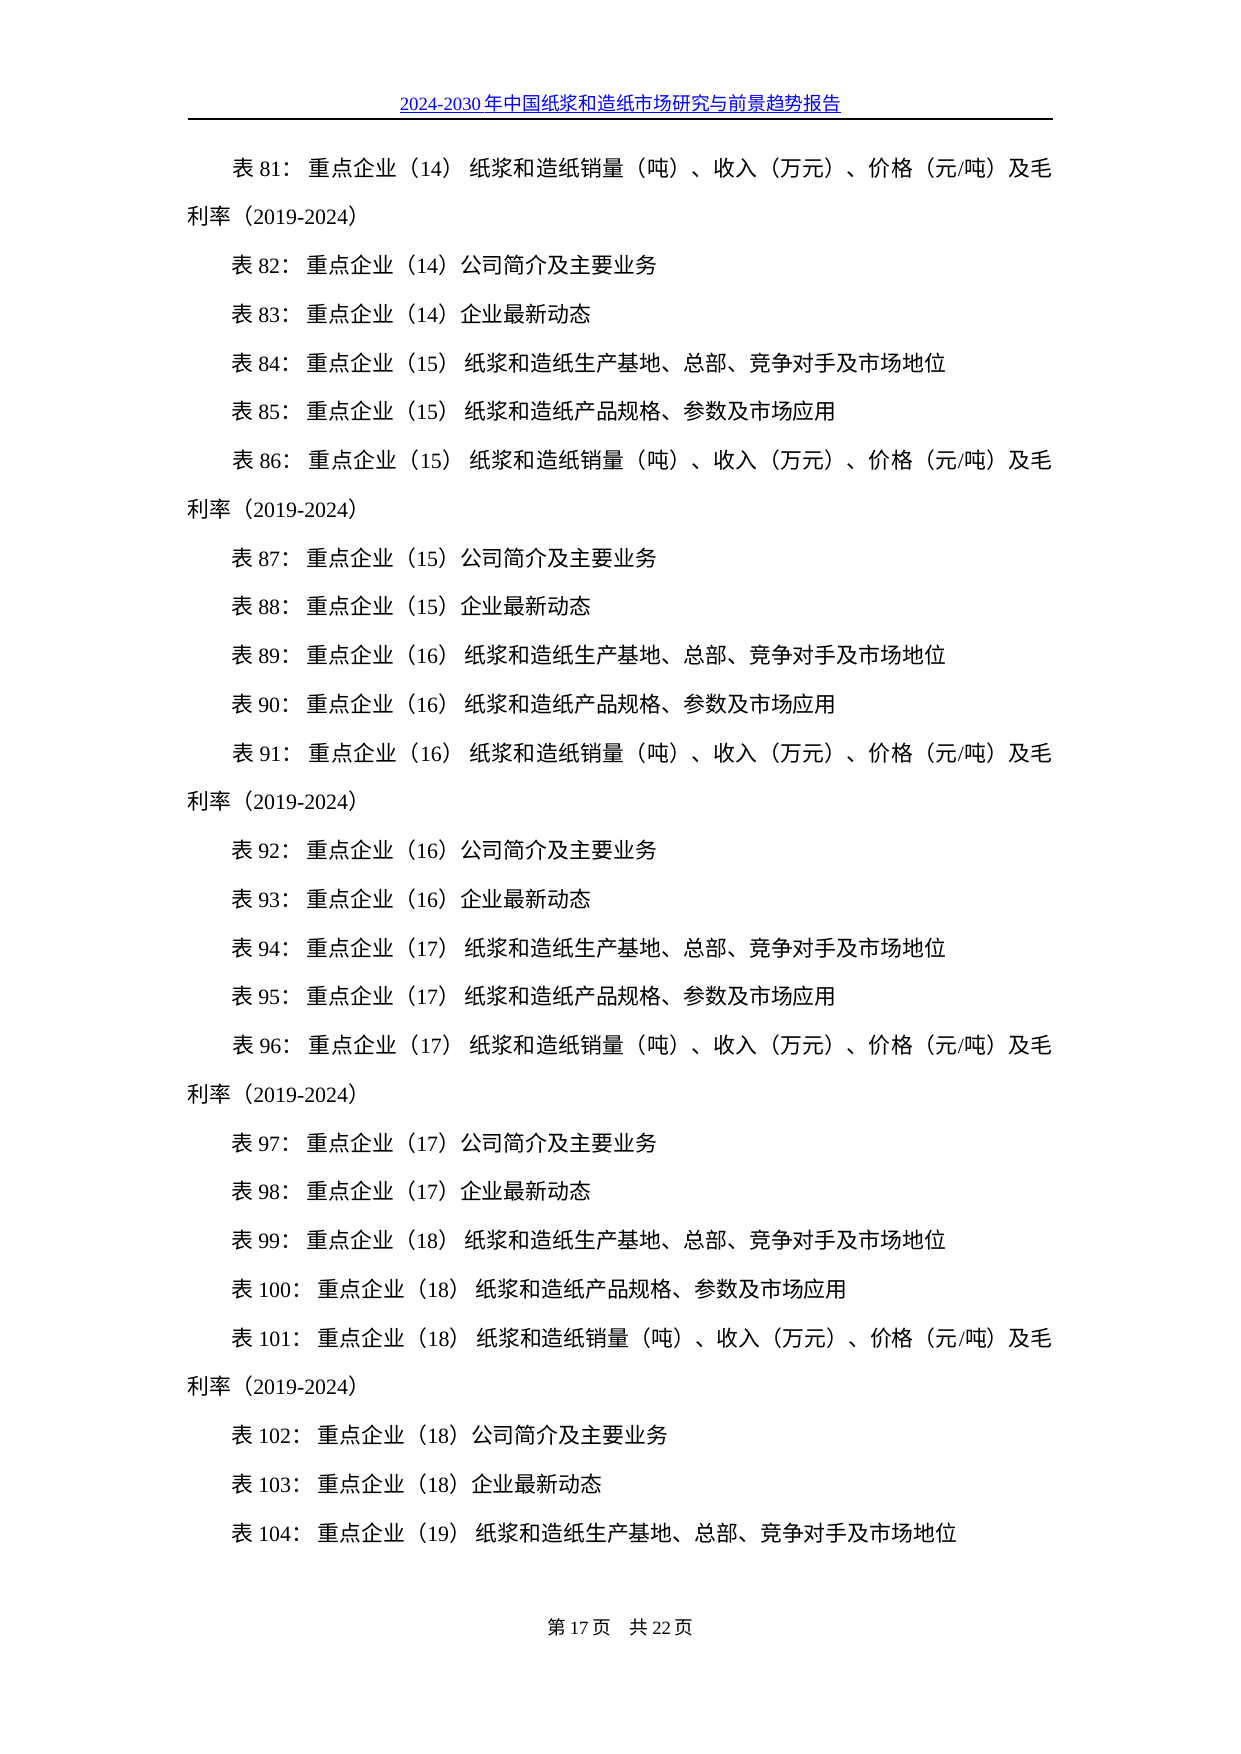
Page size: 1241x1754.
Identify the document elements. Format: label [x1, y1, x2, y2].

text [187, 150, 1053, 1548]
